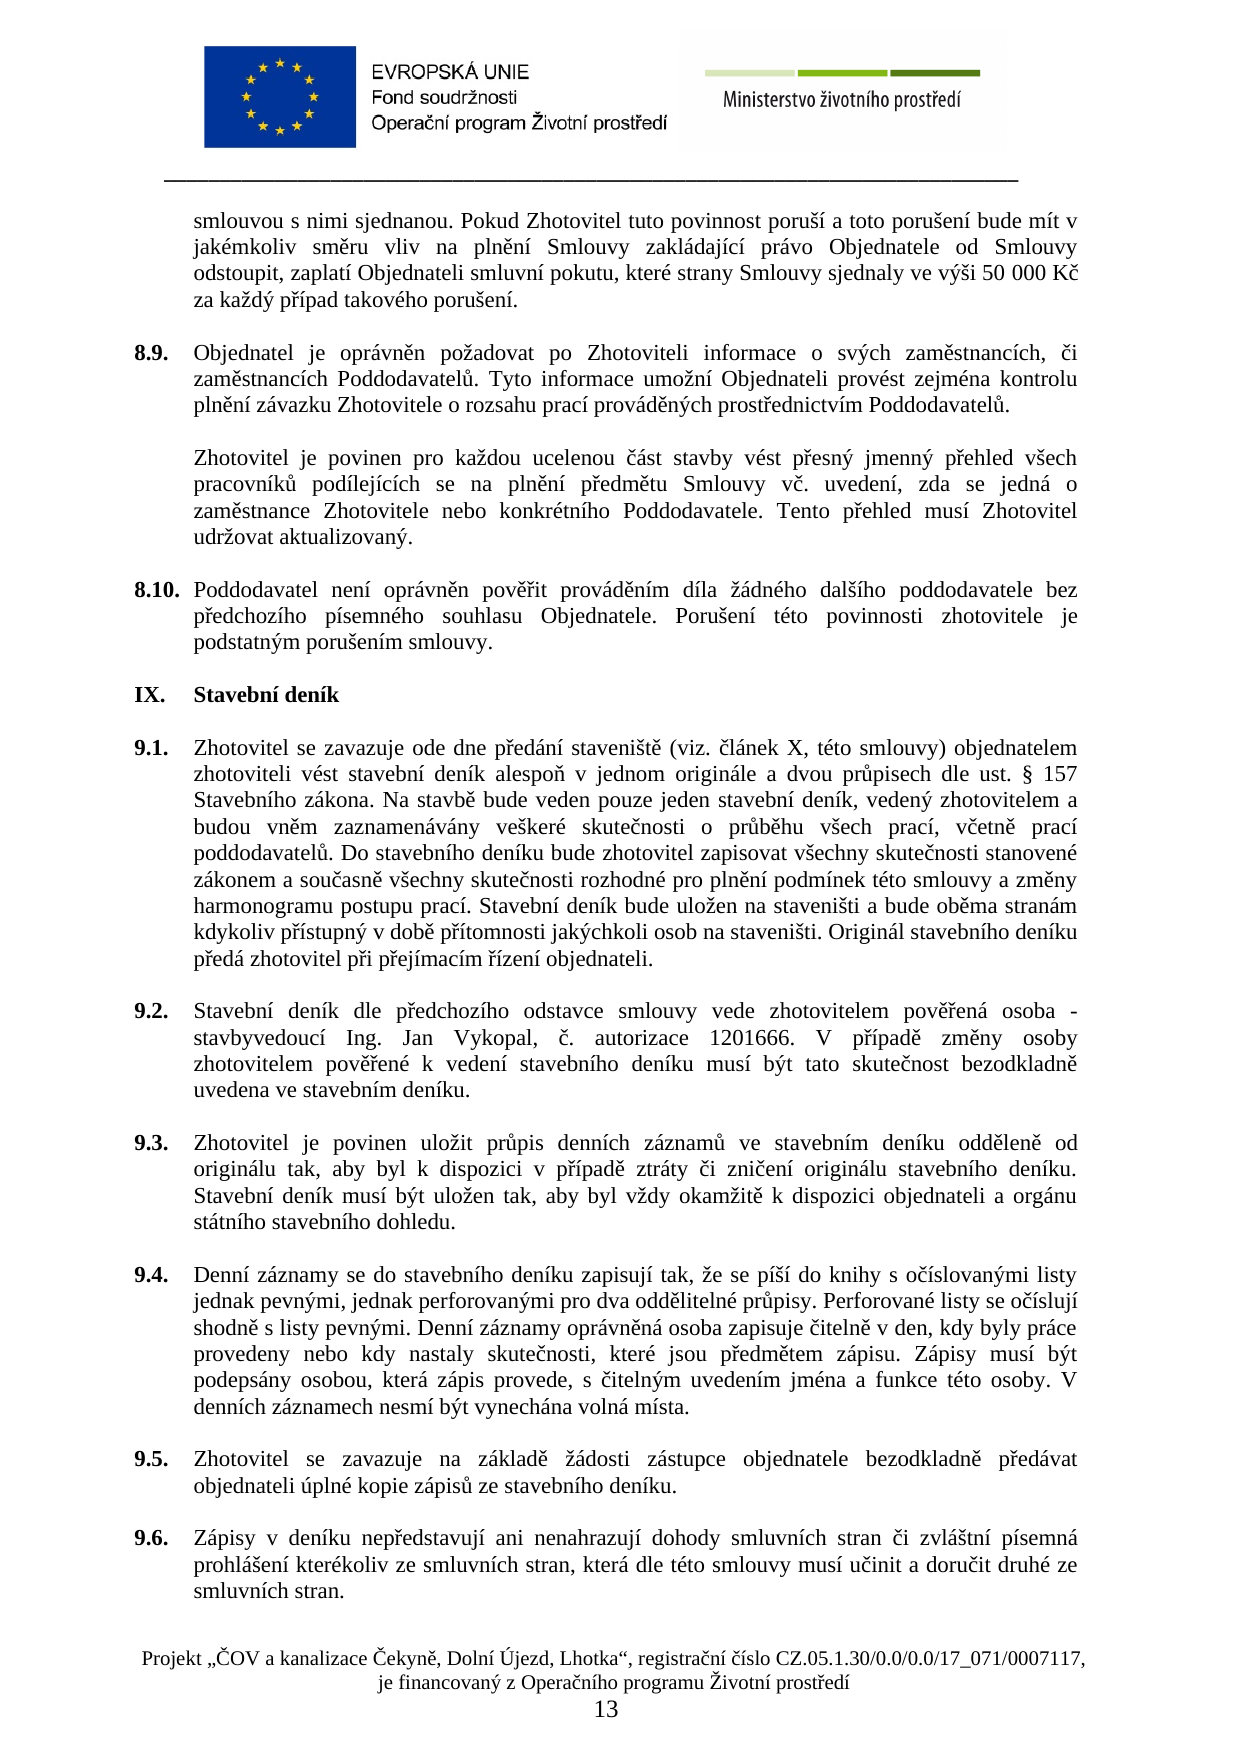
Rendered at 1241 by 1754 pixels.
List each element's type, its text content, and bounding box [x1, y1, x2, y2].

list Denní záznamy se do stavebního deníku zapisují tak, že se píší do knihy s očíslovanými listy jednak pevnými, jednak perforovanými pro dva oddělitelné průpisy. Perforované listy se očíslují shodně s listy pevnými. Denní záznamy oprávněná osoba zapisuje čitelně v den, kdy byly práce provedeny nebo kdy nastaly skutečnosti, které jsou předmětem zápisu. Zápisy musí být podepsány osobou, která zápis provede, s čitelným uvedením jména a funkce této osoby. V denních záznamech nesmí být vynechána volná místa. [134, 1261, 1079, 1419]
list Poddodavatel není oprávněn pověřit prováděním díla žádného dalšího poddodavatele bez předchozího písemného souhlasu Objednatele. Porušení této povinnosti zhotovitele je podstatným porušením smlouvy. [134, 576, 1079, 655]
list Stavební deník dle předchozího odstavce smlouvy vede zhotovitelem pověřená osoba - stavbyvedoucí Ing. Jan Vykopal, č. autorizace 1201666. V případě změny osoby zhotovitelem pověřené k vedení stavebního deníku musí být tato skutečnost bezodkladně uvedena ve stavebním deníku. [134, 997, 1079, 1103]
list Objednatel je oprávněn požadovat po Zhotoviteli informace o svých zaměstnancích, či zaměstnancích Poddodavatelů. Tyto informace umožní Objednateli provést zejména kontrolu plnění závazku Zhotovitele o rozsahu prací prováděných prostřednictvím Poddodavatelů. [134, 338, 1079, 418]
text IX. Stavební deník [134, 681, 1079, 707]
text Zhotovitel je povinen pro každou ucelenou část stavby vést přesný jmenný přehled všech pracovníků podílejících se na plnění předmětu Smlouvy vč. uvedení, zda se jedná o zaměstnance Zhotovitele nebo konkrétního Poddodavatele. Tento přehled musí Zhotovitel udržovat aktualizovaný. [193, 444, 1079, 549]
list Zhotovitel se zavazuje na základě žádosti zástupce objednatele bezodkladně předávat objednateli úplné kopie zápisů ze stavebního deníku. [134, 1445, 1079, 1498]
list Zhotovitel je povinen uložit průpis denních záznamů ve stavebním deníku odděleně od originálu tak, aby byl k dispozici v případě ztráty či zničení originálu stavebního deníku. Stavební deník musí být uložen tak, aby byl vždy okamžitě k dispozici objednateli a orgánu státního stavebního dohledu. [134, 1129, 1079, 1234]
list Zápisy v deníku nepředstavují ani nenahrazují dohody smluvních stran či zvláštní písemná prohlášení kterékoliv ze smluvních stran, která dle této smlouvy musí učinit a doručit druhé ze smluvních stran. [134, 1524, 1079, 1603]
list Zhotovitel se zavazuje ode dne předání staveniště (viz. článek X, této smlouvy) objednatelem zhotoviteli vést stavební deník alespoň v jednom originále a dvou průpisech dle ust. § 157 Stavebního zákona. Na stavbě bude veden pouze jeden stavební deník, vedený zhotovitelem a budou vněm zaznamenávány veškeré skutečnosti o průběhu všech prací, včetně prací poddodavatelů. Do stavebního deníku bude zhotovitel zapisovat všechny skutečnosti stanovené zákonem a současně všechny skutečnosti rozhodné pro plnění podmínek této smlouvy a změny harmonogramu postupu prací. Stavební deník bude uložen na staveništi a bude oběma stranám kdykoliv přístupný v době přítomnosti jakýchkoli osob na staveništi. Originál stavebního deníku předá zhotovitel při přejímacím řízení objednateli. [134, 734, 1079, 971]
picture [203, 29, 1007, 152]
